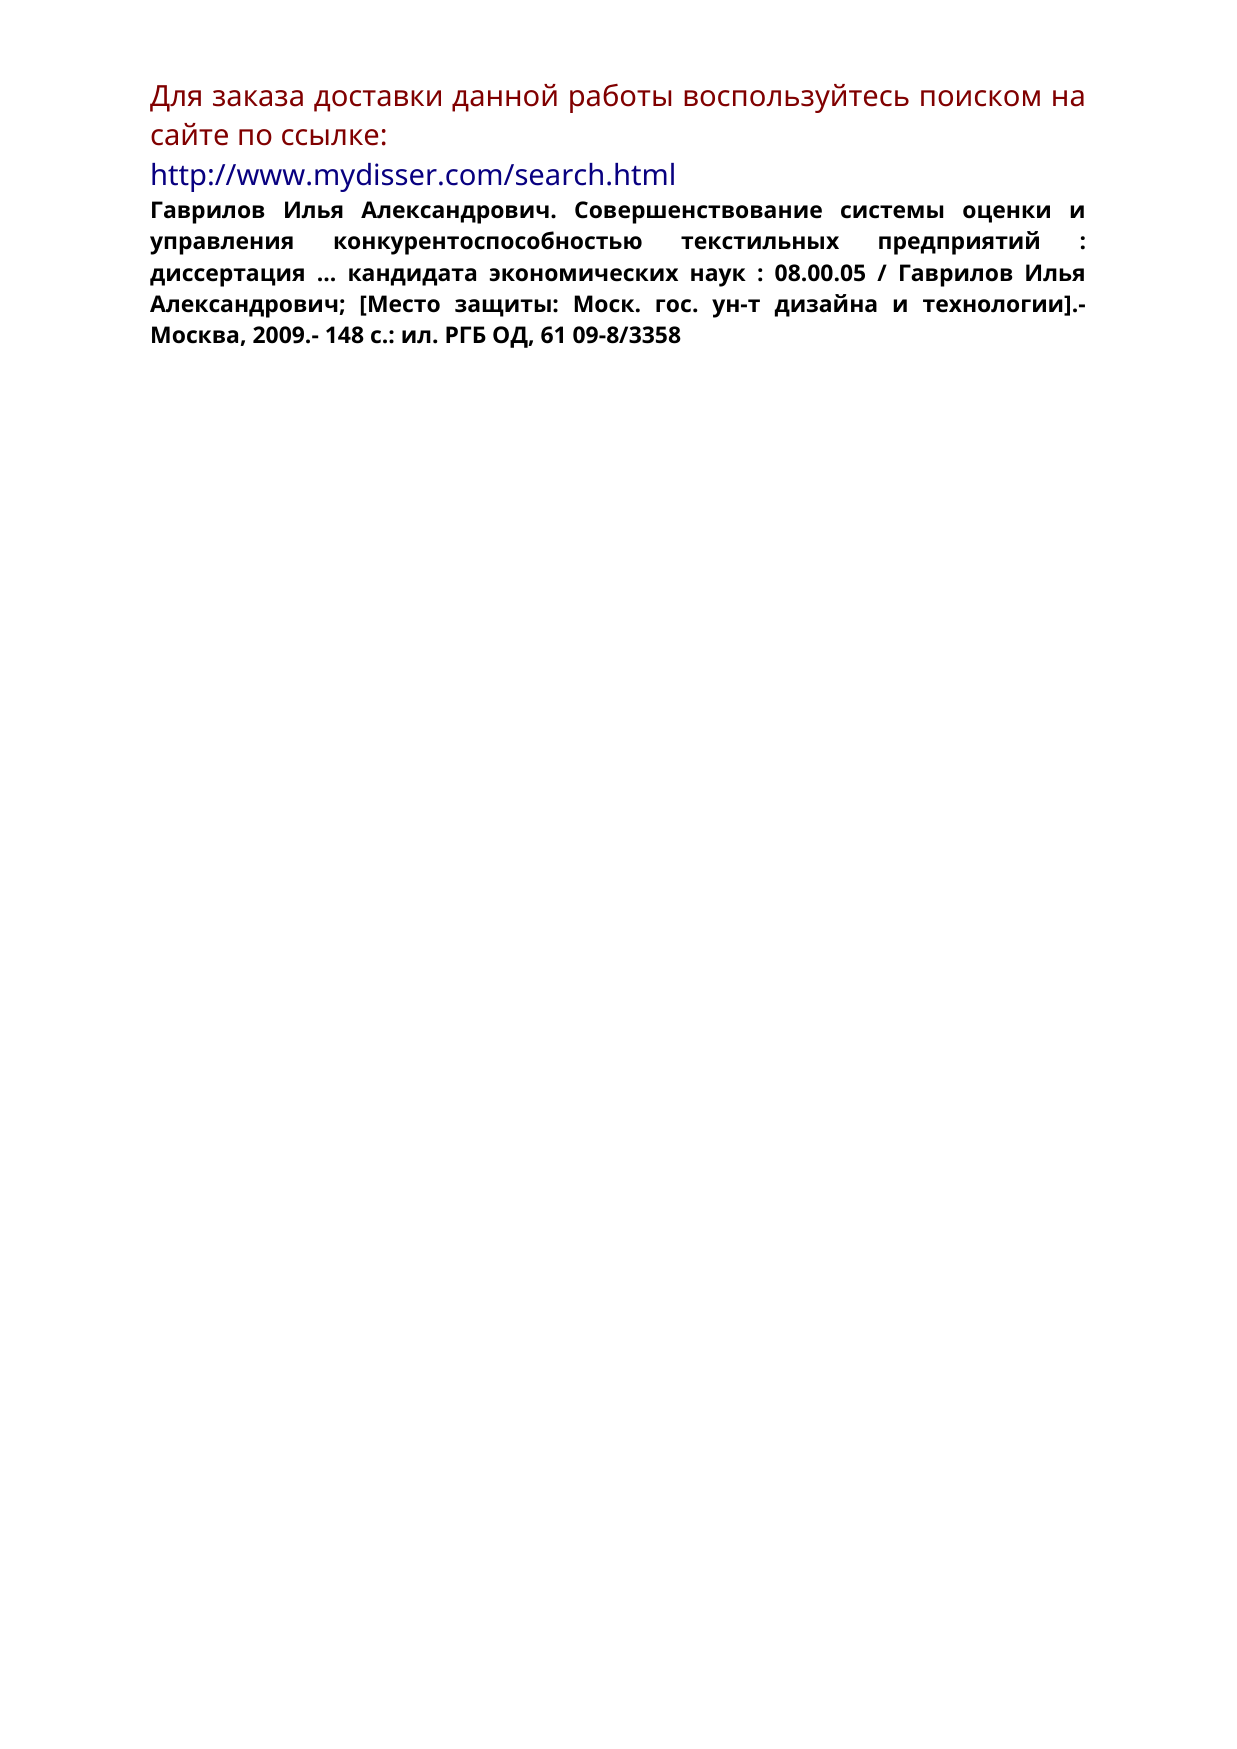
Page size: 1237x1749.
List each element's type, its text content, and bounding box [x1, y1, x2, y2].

text Гаврилов Илья Александрович. Совершенствование системы оценки и управления конкурентоспособностью текстильных предприятий : диссертация ... кандидата экономических наук : 08.00.05 / Гаврилов Илья Александрович; [Место защиты: Моск. гос. ун-т дизайна и технологии].- Москва, 2009.- 148 с.: ил. РГБ ОД, 61 09-8/3358 [150, 194, 1086, 350]
